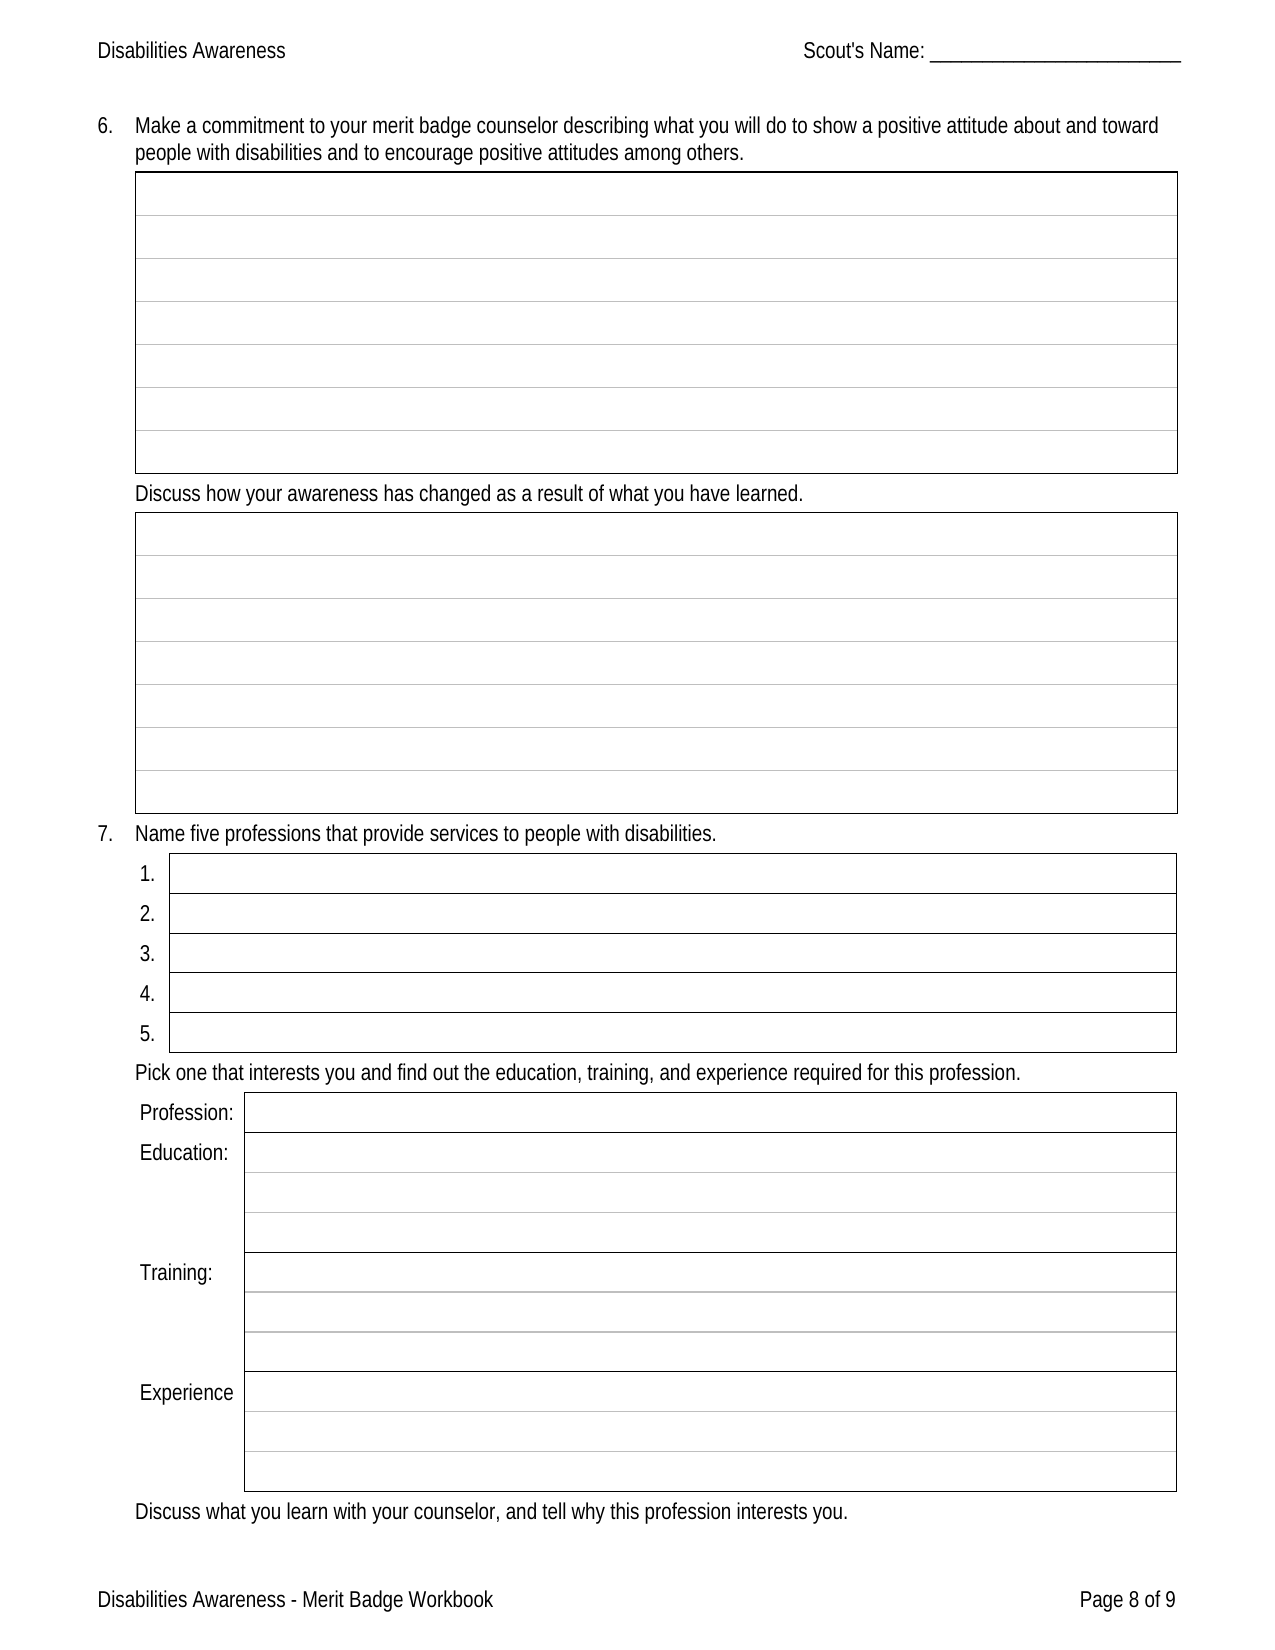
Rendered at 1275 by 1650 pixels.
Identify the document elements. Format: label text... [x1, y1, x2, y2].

table_cell [245, 1333, 1176, 1371]
table_cell [136, 642, 1177, 684]
table_cell [136, 388, 1177, 429]
table_cell [245, 1412, 1176, 1451]
text Pick one that interests you and find out the education, training, and experience required for this profession. [135, 1059, 1177, 1086]
table_cell [245, 1293, 1176, 1331]
table_cell [170, 973, 1176, 1012]
table_header 1. [128, 853, 169, 892]
table_cell 3. [128, 933, 169, 972]
table_header [136, 173, 1177, 215]
table_cell [136, 685, 1177, 727]
table_cell [136, 556, 1177, 598]
table_cell [245, 1213, 1176, 1252]
table_header Profession: [128, 1092, 244, 1132]
table_cell [136, 431, 1177, 472]
table_cell [136, 302, 1177, 344]
table_header [245, 1093, 1176, 1132]
table_cell [245, 1253, 1176, 1291]
text 7. Name five professions that provide services to people with disabilities. [97, 820, 1177, 846]
table_cell Training: [128, 1252, 244, 1371]
table_header [170, 854, 1176, 892]
table_header [136, 513, 1177, 555]
text Discuss what you learn with your counselor, and tell why this profession interests you. [135, 1498, 1177, 1524]
table_cell [170, 1013, 1176, 1052]
table_cell [136, 345, 1177, 387]
table_cell [245, 1452, 1176, 1491]
table_cell 4. [128, 972, 169, 1012]
table_cell Experience [128, 1371, 244, 1491]
table_cell 5. [128, 1012, 169, 1052]
text Discuss how your awareness has changed as a result of what you have learned. [97, 480, 1177, 506]
table_cell [136, 259, 1177, 301]
table_cell [170, 894, 1176, 932]
table_cell [136, 599, 1177, 641]
text 6. Make a commitment to your merit badge counselor describing what you will do to show a positive attitude about and toward people with disabilities and to encourage positive attitudes among others. [97, 112, 1177, 165]
table_cell Education: [128, 1132, 244, 1252]
table_cell [136, 216, 1177, 258]
table_cell [245, 1133, 1176, 1172]
table_cell [136, 728, 1177, 770]
table_cell [136, 771, 1177, 813]
table_cell [245, 1173, 1176, 1212]
table_cell [170, 934, 1176, 972]
table_cell 2. [128, 893, 169, 932]
table_cell [245, 1372, 1176, 1411]
